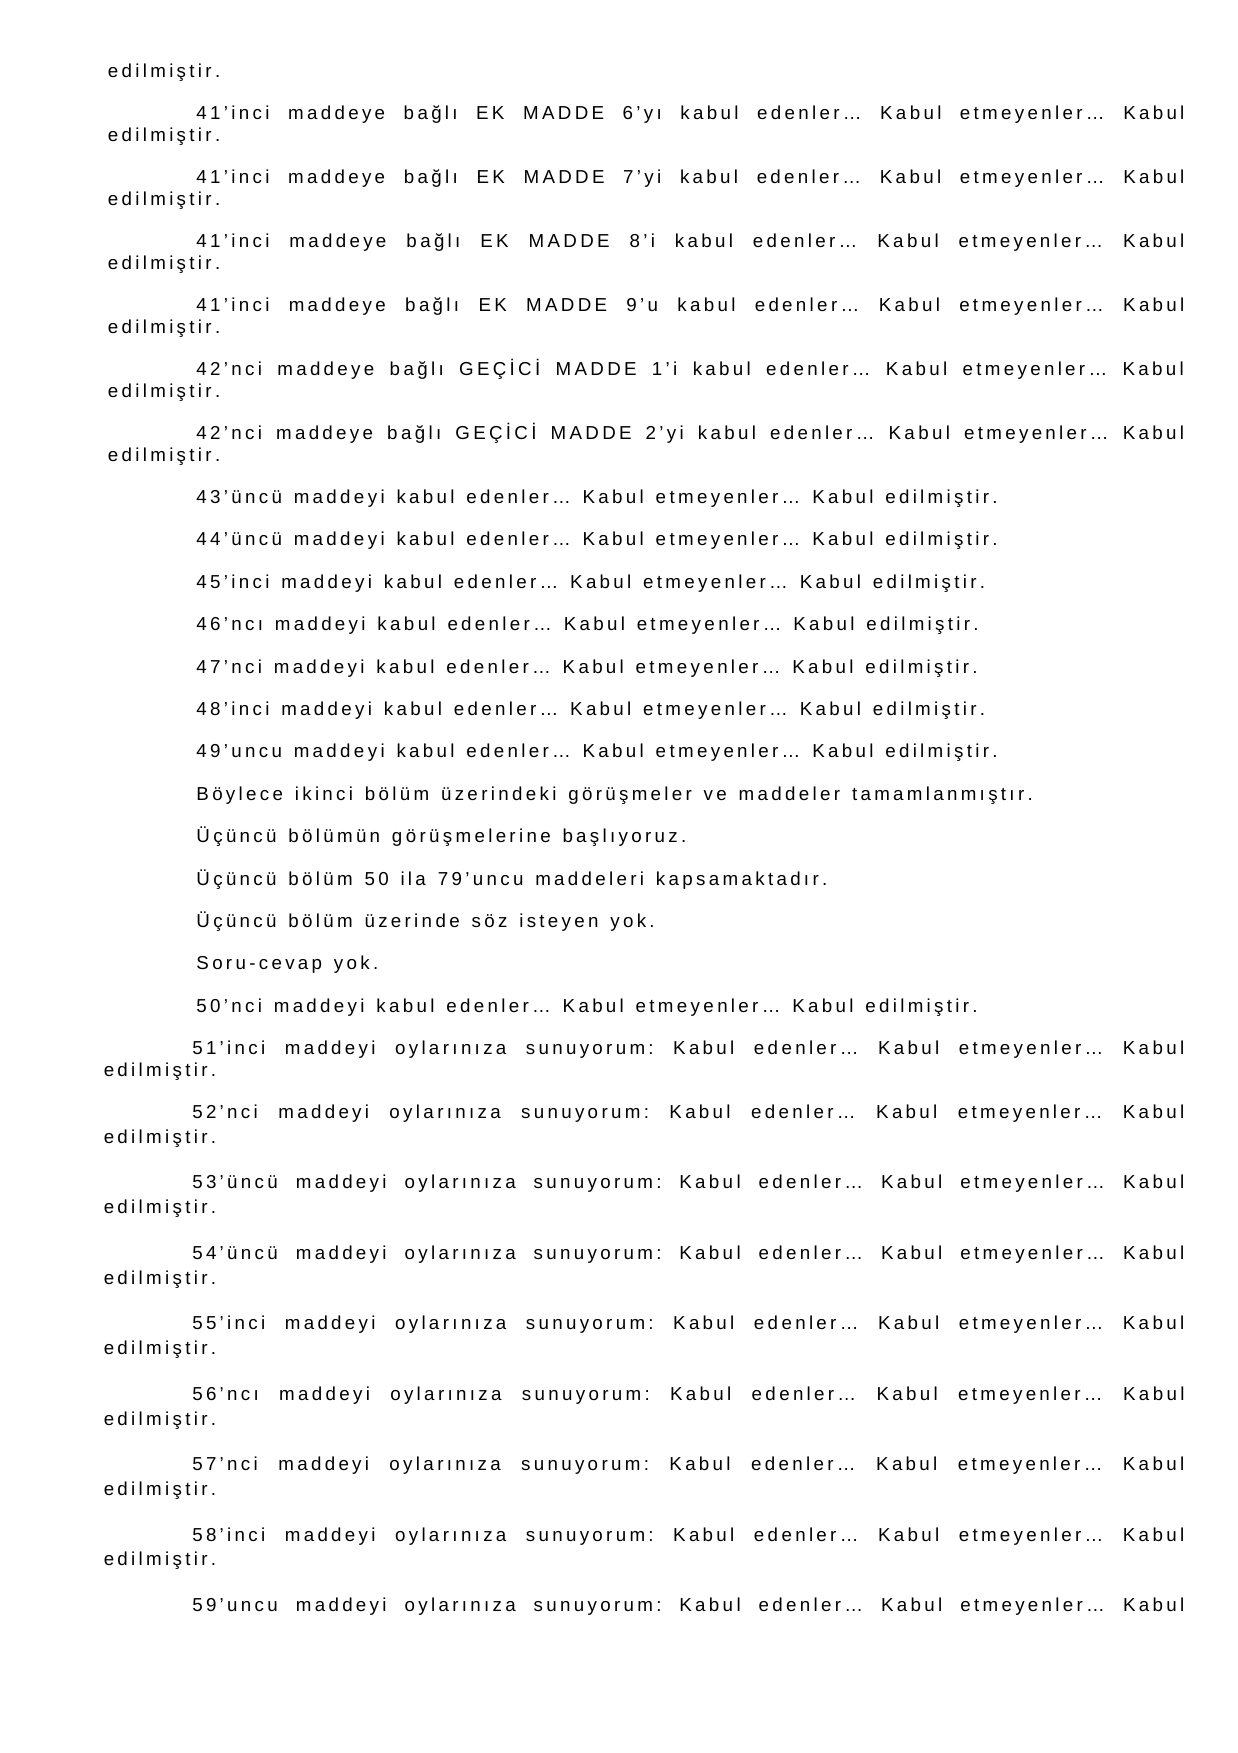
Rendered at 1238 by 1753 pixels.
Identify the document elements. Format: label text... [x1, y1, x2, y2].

text 50’nci maddeyi kabul edenler… Kabul etmeyenler… Kabul edilmiştir. [108, 994, 1186, 1016]
text Soru-cevap yok. [108, 952, 1186, 974]
text 57’nci maddeyi oylarınıza sunuyorum: Kabul edenler… Kabul etmeyenler… Kabul edilmiştir. [103, 1453, 1186, 1499]
text 53’üncü maddeyi oylarınıza sunuyorum: Kabul edenler… Kabul etmeyenler… Kabul edilmiştir. [103, 1171, 1186, 1218]
text 41’inci maddeye bağlı EK MADDE 7’yi kabul edenler… Kabul etmeyenler… Kabul edilmiştir. [108, 166, 1186, 209]
text 43’üncü maddeyi kabul edenler… Kabul etmeyenler… Kabul edilmiştir. [108, 486, 1186, 507]
text 51’inci maddeyi oylarınıza sunuyorum: Kabul edenler… Kabul etmeyenler… Kabul edilmiştir. [103, 1037, 1186, 1080]
text 41’inci maddeye bağlı EK MADDE 8’i kabul edenler… Kabul etmeyenler… Kabul edilmiştir. [108, 230, 1186, 273]
text 58’inci maddeyi oylarınıza sunuyorum: Kabul edenler… Kabul etmeyenler… Kabul edilmiştir. [103, 1523, 1186, 1570]
text 48’inci maddeyi kabul edenler… Kabul etmeyenler… Kabul edilmiştir. [108, 698, 1186, 719]
text 41’inci maddeye bağlı EK MADDE 9’u kabul edenler… Kabul etmeyenler… Kabul edilmiştir. [108, 294, 1186, 337]
text 56’ncı maddeyi oylarınıza sunuyorum: Kabul edenler… Kabul etmeyenler… Kabul edilmiştir. [103, 1383, 1186, 1429]
text 52’nci maddeyi oylarınıza sunuyorum: Kabul edenler… Kabul etmeyenler… Kabul edilmiştir. [103, 1101, 1186, 1147]
text 42’nci maddeye bağlı GEÇİCİ MADDE 2’yi kabul edenler… Kabul etmeyenler… Kabul edilmiştir. [108, 422, 1186, 465]
text 41’inci maddeye bağlı EK MADDE 6’yı kabul edenler… Kabul etmeyenler… Kabul edilmiştir. [108, 102, 1186, 145]
text 49’uncu maddeyi kabul edenler… Kabul etmeyenler… Kabul edilmiştir. [108, 740, 1186, 762]
text Üçüncü bölümün görüşmelerine başlıyoruz. [108, 825, 1186, 847]
text 54’üncü maddeyi oylarınıza sunuyorum: Kabul edenler… Kabul etmeyenler… Kabul edilmiştir. [103, 1242, 1186, 1288]
text 55’inci maddeyi oylarınıza sunuyorum: Kabul edenler… Kabul etmeyenler… Kabul edilmiştir. [103, 1312, 1186, 1358]
text 44’üncü maddeyi kabul edenler… Kabul etmeyenler… Kabul edilmiştir. [108, 528, 1186, 550]
text Üçüncü bölüm üzerinde söz isteyen yok. [108, 910, 1186, 931]
text 42’nci maddeye bağlı GEÇİCİ MADDE 1’i kabul edenler… Kabul etmeyenler… Kabul edilmiştir. [108, 358, 1186, 401]
text Böylece ikinci bölüm üzerindeki görüşmeler ve maddeler tamamlanmıştır. [108, 783, 1186, 804]
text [103, 1594, 1186, 1615]
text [108, 60, 1186, 81]
text 45’inci maddeyi kabul edenler… Kabul etmeyenler… Kabul edilmiştir. [108, 571, 1186, 592]
text 47’nci maddeyi kabul edenler… Kabul etmeyenler… Kabul edilmiştir. [108, 655, 1186, 677]
text 46’ncı maddeyi kabul edenler… Kabul etmeyenler… Kabul edilmiştir. [108, 613, 1186, 634]
text Üçüncü bölüm 50 ila 79’uncu maddeleri kapsamaktadır. [108, 867, 1186, 889]
